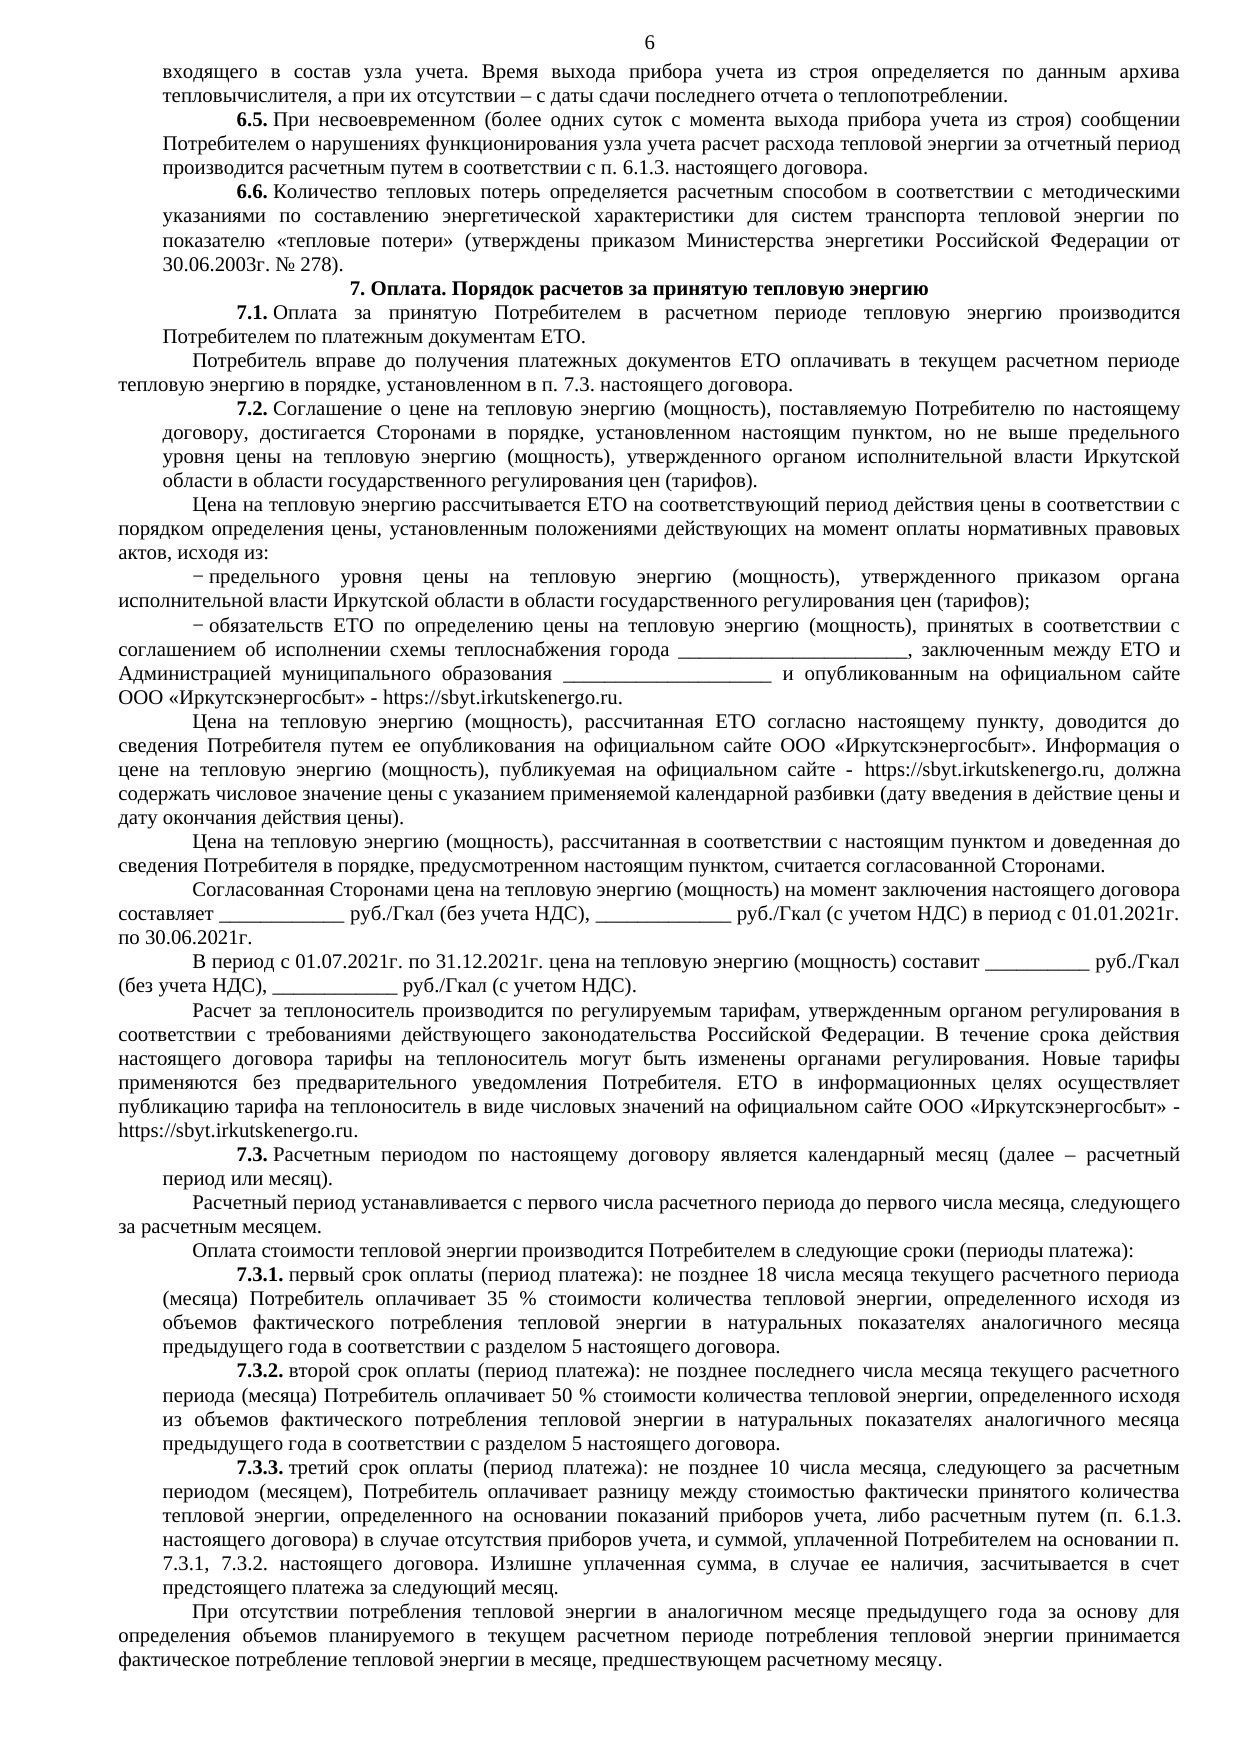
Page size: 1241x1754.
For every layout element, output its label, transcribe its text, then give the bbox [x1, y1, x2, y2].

text Согласованная Сторонами цена на тепловую энергию (мощность) на момент заключения настоящего договора составляет ____________ руб./Гкал (без учета НДС), _____________ руб./Гкал (с учетом НДС) в период с 01.01.2021г. по 30.06.2021г. [118, 877, 1181, 949]
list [162, 59, 1181, 107]
list обязательств ЕТО по определению цены на тепловую энергию (мощность), принятых в соответствии с соглашением об исполнении схемы теплоснабжения города ______________________, заключенным между ЕТО и Администрацией муниципального образования ____________________ и опубликованным на официальном сайте ООО «Иркутскэнергосбыт» - https://sbyt.irkutskenergo.ru. [118, 612, 1181, 709]
text Цена на тепловую энергию (мощность), рассчитанная ЕТО согласно настоящему пункту, доводится до сведения Потребителя путем ее опубликования на официальном сайте ООО «Иркутскэнергосбыт». Информация о цене на тепловую энергию (мощность), публикуемая на официальном сайте - https://sbyt.irkutskenergo.ru, должна содержать числовое значение цены с указанием применяемой календарной разбивки (дату введения в действие цены и дату окончания действия цены). [118, 709, 1181, 829]
text Оплата стоимости тепловой энергии производится Потребителем в следующие сроки (периоды платежа): [118, 1238, 1181, 1262]
list предельного уровня цены на тепловую энергию (мощность), утвержденного приказом органа исполнительной власти Иркутской области в области государственного регулирования цен (тарифов); [118, 564, 1181, 612]
list При несвоевременном (более одних суток с момента выхода прибора учета из строя) сообщении Потребителем о нарушениях функционирования узла учета расчет расхода тепловой энергии за отчетный период производится расчетным путем в соответствии с п. 6.1.3. настоящего договора. [162, 107, 1181, 179]
list Количество тепловых потерь определяется расчетным способом в соответствии с методическими указаниями по составлению энергетической характеристики для систем транспорта тепловой энергии по показателю «тепловые потери» (утверждены приказом Министерства энергетики Российской Федерации от 30.06.2003г. № 278). [162, 179, 1181, 276]
text Расчет за теплоноситель производится по регулируемым тарифам, утвержденным органом регулирования в соответствии с требованиями действующего законодательства Российской Федерации. В течение срока действия настоящего договора тарифы на теплоноситель могут быть изменены органами регулирования. Новые тарифы применяются без предварительного уведомления Потребителя. ЕТО в информационных целях осуществляет публикацию тарифа на теплоноситель в виде числовых значений на официальном сайте ООО «Иркутскэнергосбыт» - https://sbyt.irkutskenergo.ru. [118, 997, 1181, 1142]
text Цена на тепловую энергию (мощность), рассчитанная в соответствии с настоящим пунктом и доведенная до сведения Потребителя в порядке, предусмотренном настоящим пунктом, считается согласованной Сторонами. [118, 829, 1181, 877]
text Потребитель вправе до получения платежных документов ЕТО оплачивать в текущем расчетном периоде тепловую энергию в порядке, установленном в п. 7.3. настоящего договора. [118, 348, 1181, 396]
list первый срок оплаты (период платежа): не позднее 18 числа месяца текущего расчетного периода (месяца) Потребитель оплачивает 35 % стоимости количества тепловой энергии, определенного исходя из объемов фактического потребления тепловой энергии в натуральных показателях аналогичного месяца предыдущего года в соответствии с разделом 5 настоящего договора. [162, 1262, 1181, 1358]
text Расчетный период устанавливается с первого числа расчетного периода до первого числа месяца, следующего за расчетным месяцем. [118, 1190, 1181, 1238]
text При отсутствии потребления тепловой энергии в аналогичном месяце предыдущего года за основу для определения объемов планируемого в текущем расчетном периоде потребления тепловой энергии принимается фактическое потребление тепловой энергии в месяце, предшествующем расчетному месяцу. [118, 1599, 1181, 1671]
list Расчетным периодом по настоящему договору является календарный месяц (далее – расчетный период или месяц). [162, 1142, 1181, 1190]
list Соглашение о цене на тепловую энергию (мощность), поставляемую Потребителю по настоящему договору, достигается Сторонами в порядке, установленном настоящим пунктом, но не выше предельного уровня цены на тепловую энергию (мощность), утвержденного органом исполнительной власти Иркутской области в области государственного регулирования цен (тарифов). [162, 396, 1181, 492]
list третий срок оплаты (период платежа): не позднее 0 числа месяца, следующего за расчетным периодом (месяцем), Потребитель оплачивает разницу между стоимостью фактически принятого количества тепловой энергии, определенного на основании показаний приборов учета, либо расчетным путем (п. 6.1.3. настоящего договора) в случае отсутствия приборов учета, и суммой, уплаченной Потребителем на основании п. 7.3.1, 7.3.2. настоящего договора. Излишне уплаченная сумма, в случае ее наличия, засчитывается в счет предстоящего платежа за следующий месяц. [162, 1455, 1181, 1599]
text В период с 01.07.2021г. по 31.12.2021г. цена на тепловую энергию (мощность) составит __________ руб./Гкал (без учета НДС), ____________ руб./Гкал (с учетом НДС). [118, 949, 1181, 997]
subtitle Оплата. Порядок расчетов за принятую тепловую энергию [118, 276, 1181, 300]
text Цена на тепловую энергию рассчитывается ЕТО на соответствующий период действия цены в соответствии с порядком определения цены, установленным положениями действующих на момент оплаты нормативных правовых актов, исходя из: [118, 492, 1181, 564]
list Оплата за принятую Потребителем в расчетном периоде тепловую энергию производится Потребителем по платежным документам ЕТО. [162, 300, 1181, 348]
list второй срок оплаты (период платежа): не позднее последнего числа месяца текущего расчетного периода (месяца) Потребитель оплачивает 50 % стоимости количества тепловой энергии, определенного исходя из объемов фактического потребления тепловой энергии в натуральных показателях аналогичного месяца предыдущего года в соответствии с разделом 5 настоящего договора. [162, 1358, 1181, 1455]
